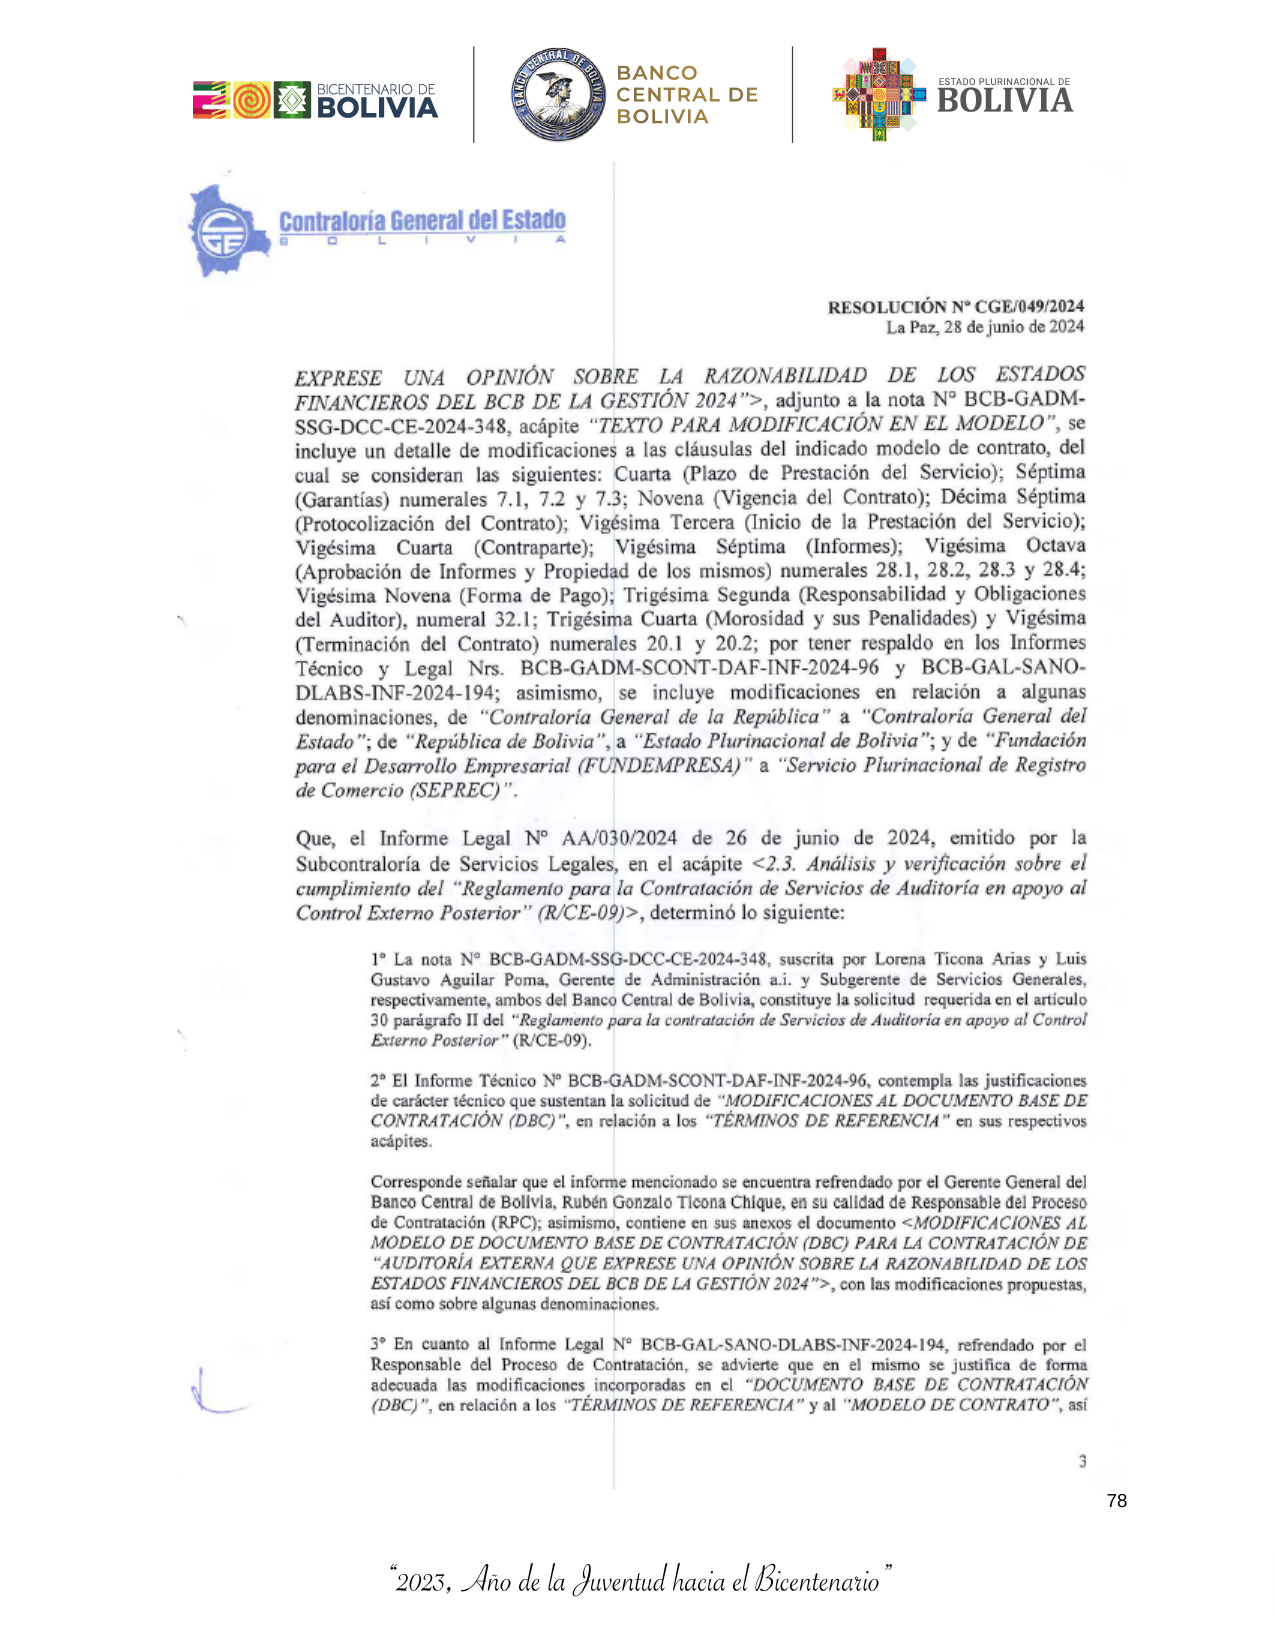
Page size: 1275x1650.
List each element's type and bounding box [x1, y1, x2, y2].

picture [3, 1552, 1275, 1613]
picture [177, 162, 1128, 1489]
picture [0, 7, 1271, 146]
